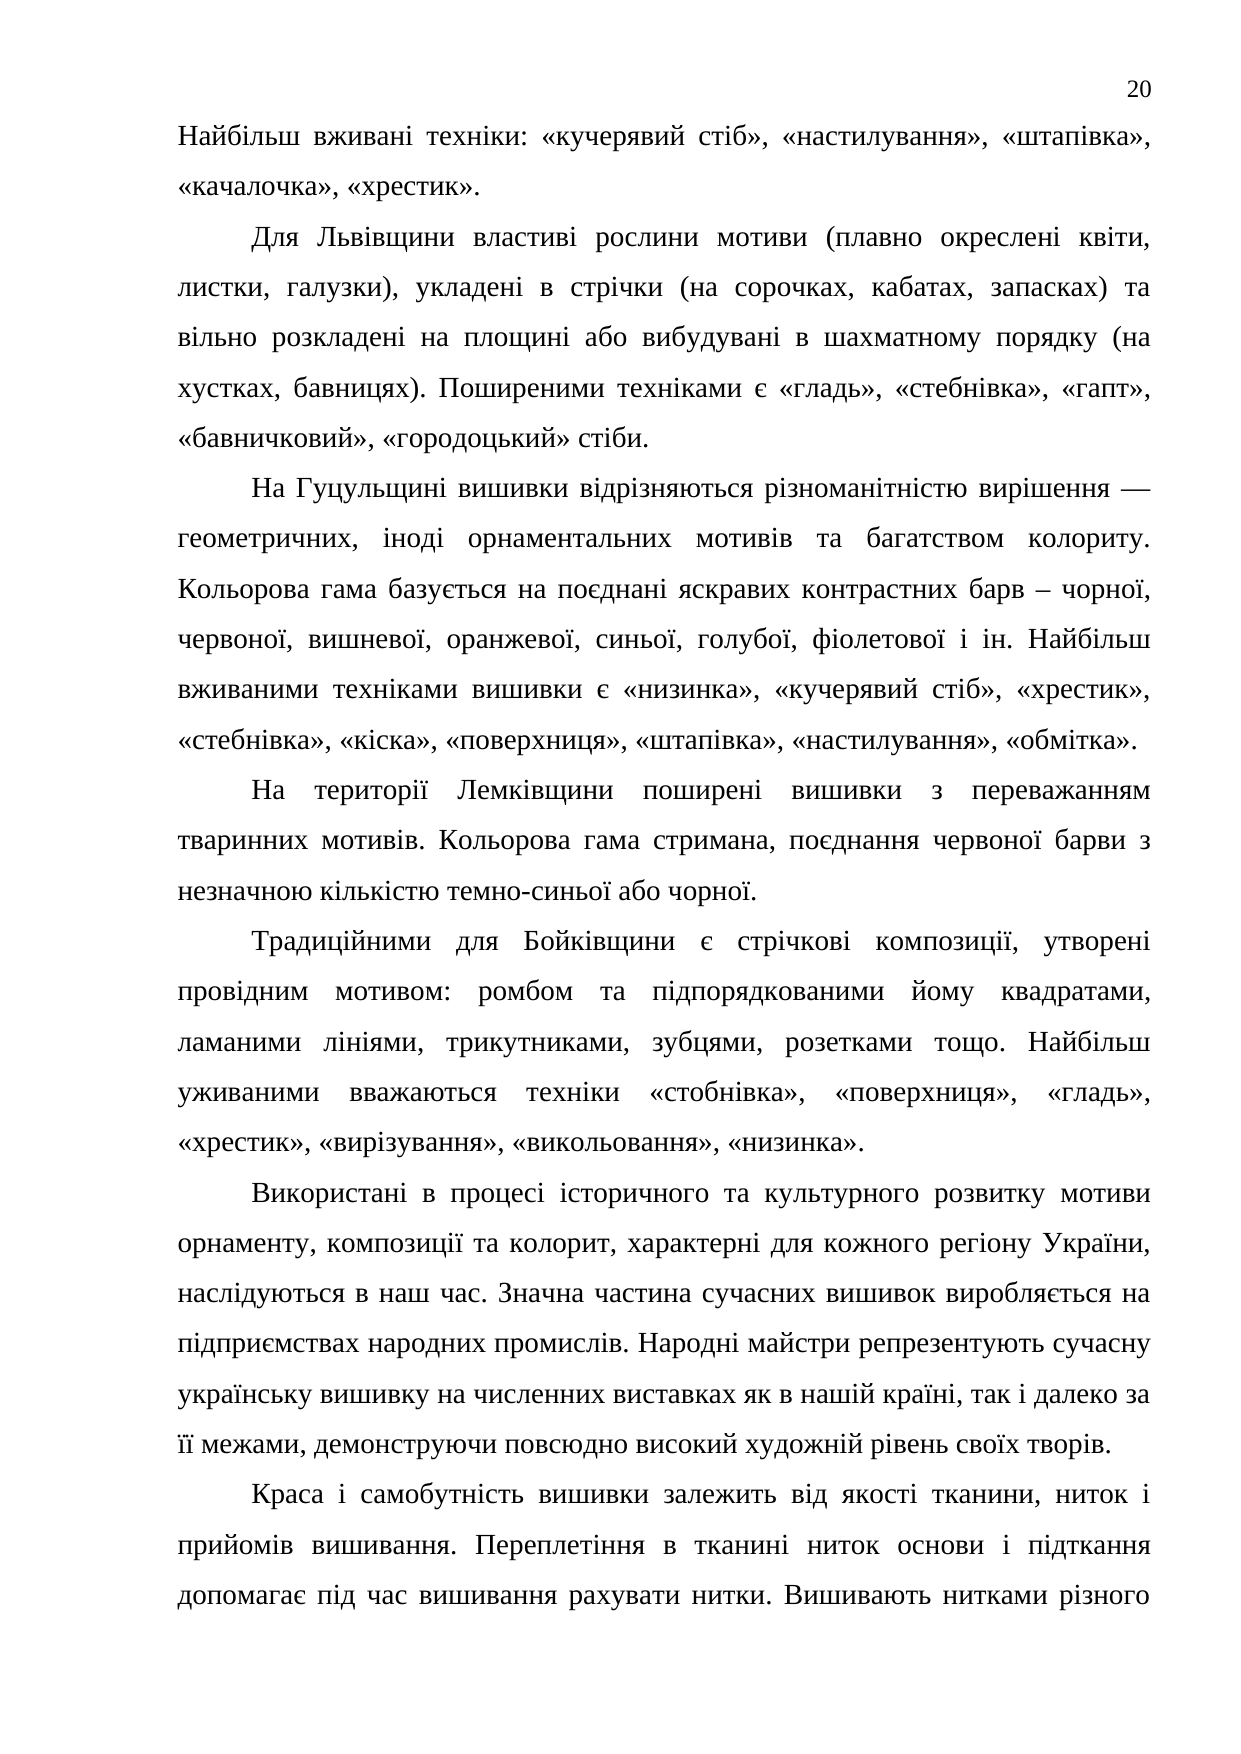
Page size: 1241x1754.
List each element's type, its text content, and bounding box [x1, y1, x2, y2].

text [177, 1477, 1152, 1611]
text Традиційними для Бойківщини є стрічкові композиції, утворені провідним мотивом: ромбом та підпорядкованими йому квадратами, ламаними лініями, трикутниками, зубцями, розетками тощо. Найбільш уживаними вважаються техніки «стобнівка», «поверхниця», «гладь», «хрестик», «вирізування», «викольовання», «низинка». [177, 923, 1152, 1158]
text На території Лемківщини поширені вишивки з переважанням тваринних мотивів. Кольорова гама стримана, поєднання червоної барви з незначною кількістю темно-синьої або чорної. [177, 772, 1152, 906]
text Для Львівщини властиві рослини мотиви (плавно окреслені квіти, листки, галузки), укладені в стрічки (на сорочках, кабатах, запасках) та вільно розкладені на площині або вибудувані в шахматному порядку (на хустках, бавницях). Поширеними техніками є «гладь», «стебнівка», «гапт», «бавничковий», «городоцький» стіби. [177, 219, 1152, 453]
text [177, 118, 1152, 202]
text Використані в процесі історичного та культурного розвитку мотиви орнаменту, композиції та колорит, характерні для кожного регіону України, наслідуються в наш час. Значна частина сучасних вишивок виробляється на підприємствах народних промислів. Народні майстри репрезентують сучасну українську вишивку на численних виставках як в нашій країні, так і далеко за її межами, демонструючи повсюдно високий художній рівень своїх творів. [177, 1175, 1152, 1460]
text На Гуцульщині вишивки відрізняються різноманітністю вирішення — геометричних, іноді орнаментальних мотивів та багатством колориту. Кольорова гама базується на поєднані яскравих контрастних барв – чорної, червоної, вишневої, оранжевої, синьої, голубої, фіолетової і ін. Найбільш вживаними техніками вишивки є «низинка», «кучерявий стіб», «хрестик», «стебнівка», «кіска», «поверхниця», «штапівка», «настилування», «обмітка». [177, 470, 1152, 755]
